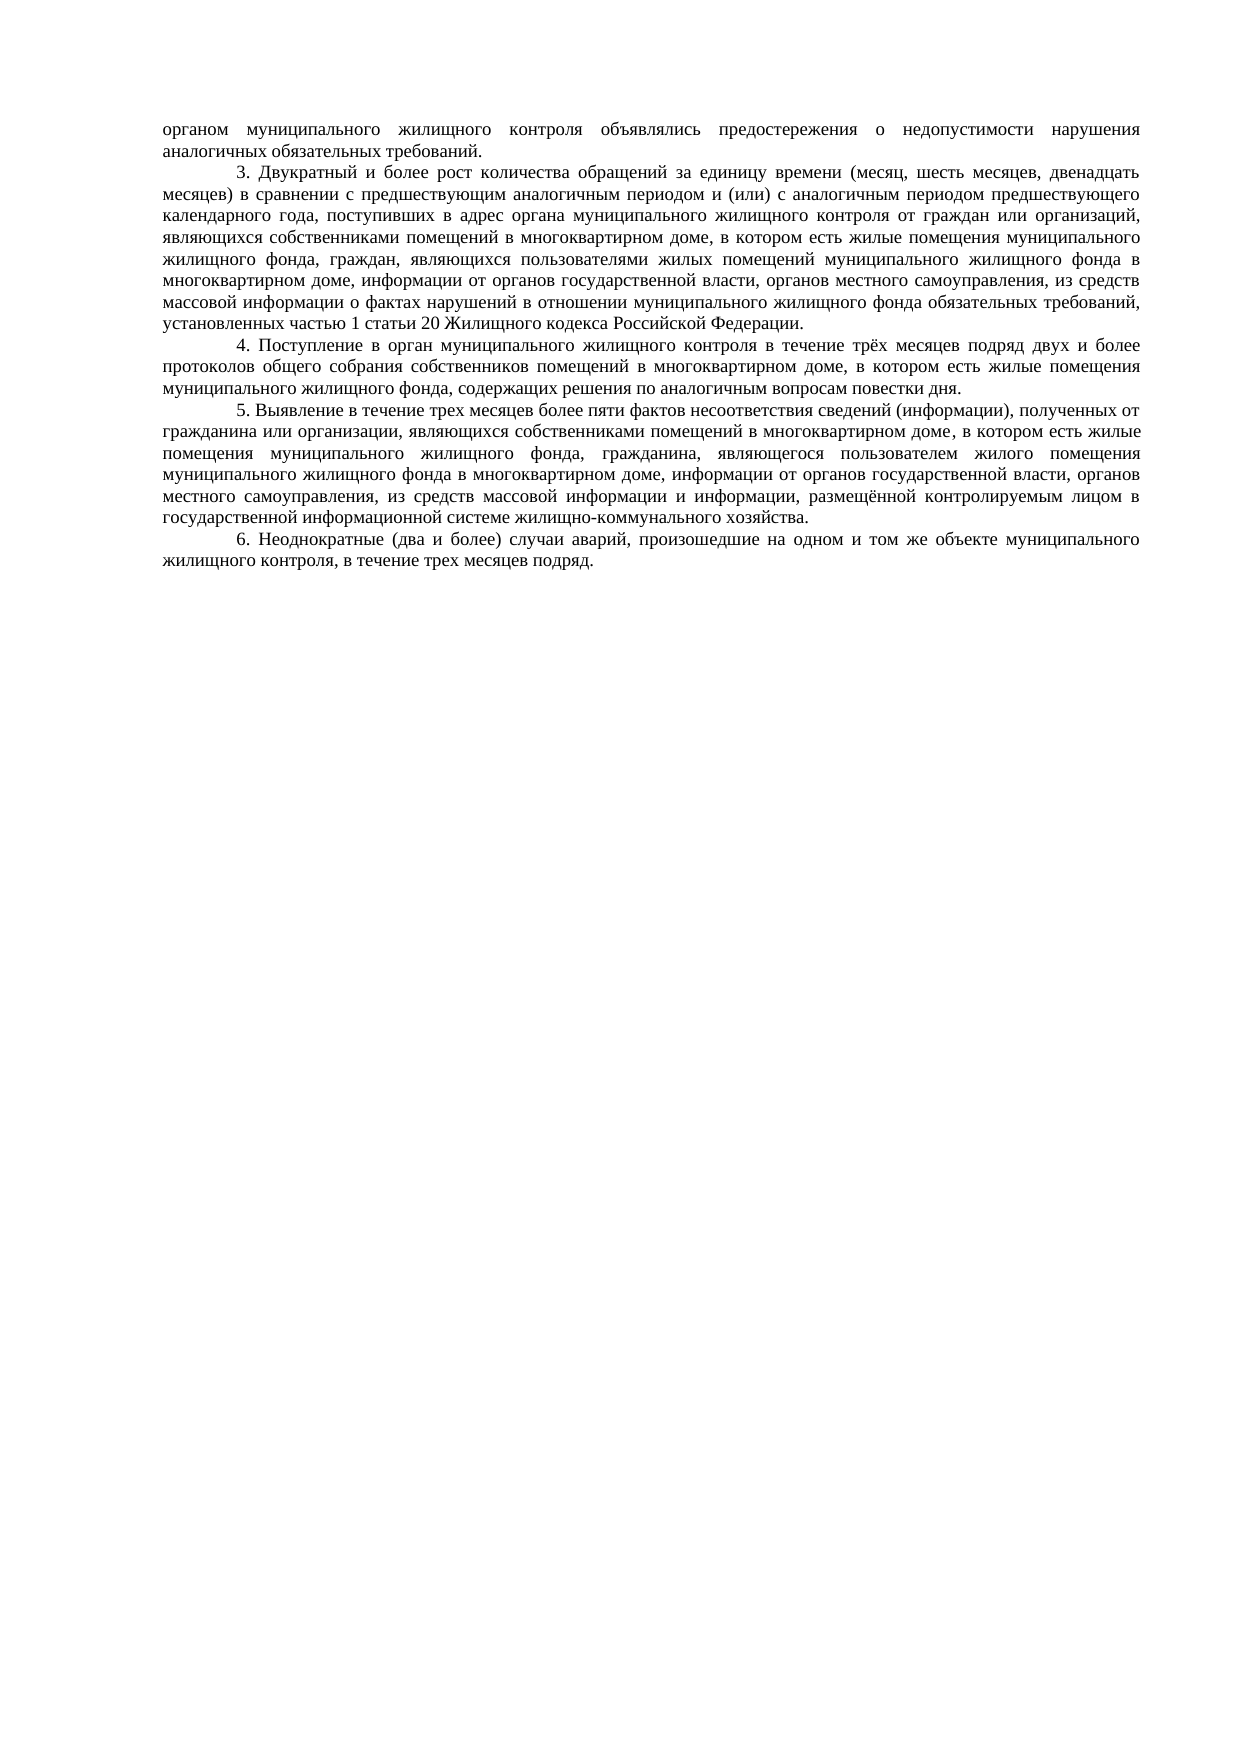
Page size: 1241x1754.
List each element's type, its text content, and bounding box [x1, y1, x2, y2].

text 3. Двукратный и более рост количества обращений за единицу времени (месяц, шесть месяцев, двенадцать месяцев) в сравнении с предшествующим аналогичным периодом и (или) с аналогичным периодом предшествующего календарного года, поступивших в адрес органа муниципального жилищного контроля от граждан или организаций, являющихся собственниками помещений в многоквартирном доме, в котором есть жилые помещения муниципального жилищного фонда, граждан, являющихся пользователями жилых помещений муниципального жилищного фонда в многоквартирном доме, информации от органов государственной власти, органов местного самоуправления, из средств массовой информации о фактах нарушений в отношении муниципального жилищного фонда обязательных требований, установленных частью 1 статьи 20 Жилищного кодекса Российской Федерации. [162, 161, 1142, 334]
text 5. Выявление в течение трех месяцев более пяти фактов несоответствия сведений (информации), полученных от гражданина или организации, являющихся собственниками помещений в многоквартирном доме, в котором есть жилые помещения муниципального жилищного фонда, гражданина, являющегося пользователем жилого помещения муниципального жилищного фонда в многоквартирном доме, информации от органов государственной власти, органов местного самоуправления, из средств массовой информации и информации, размещённой контролируемым лицом в государственной информационной системе жилищно-коммунального хозяйства. [162, 398, 1142, 528]
text 4. Поступление в орган муниципального жилищного контроля в течение трёх месяцев подряд двух и более протоколов общего собрания собственников помещений в многоквартирном доме, в котором есть жилые помещения муниципального жилищного фонда, содержащих решения по аналогичным вопросам повестки дня. [162, 334, 1142, 398]
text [162, 118, 1142, 161]
text 6. Неоднократные (два и более) случаи аварий, произошедшие на одном и том же объекте муниципального жилищного контроля, в течение трех месяцев подряд. [162, 528, 1142, 571]
